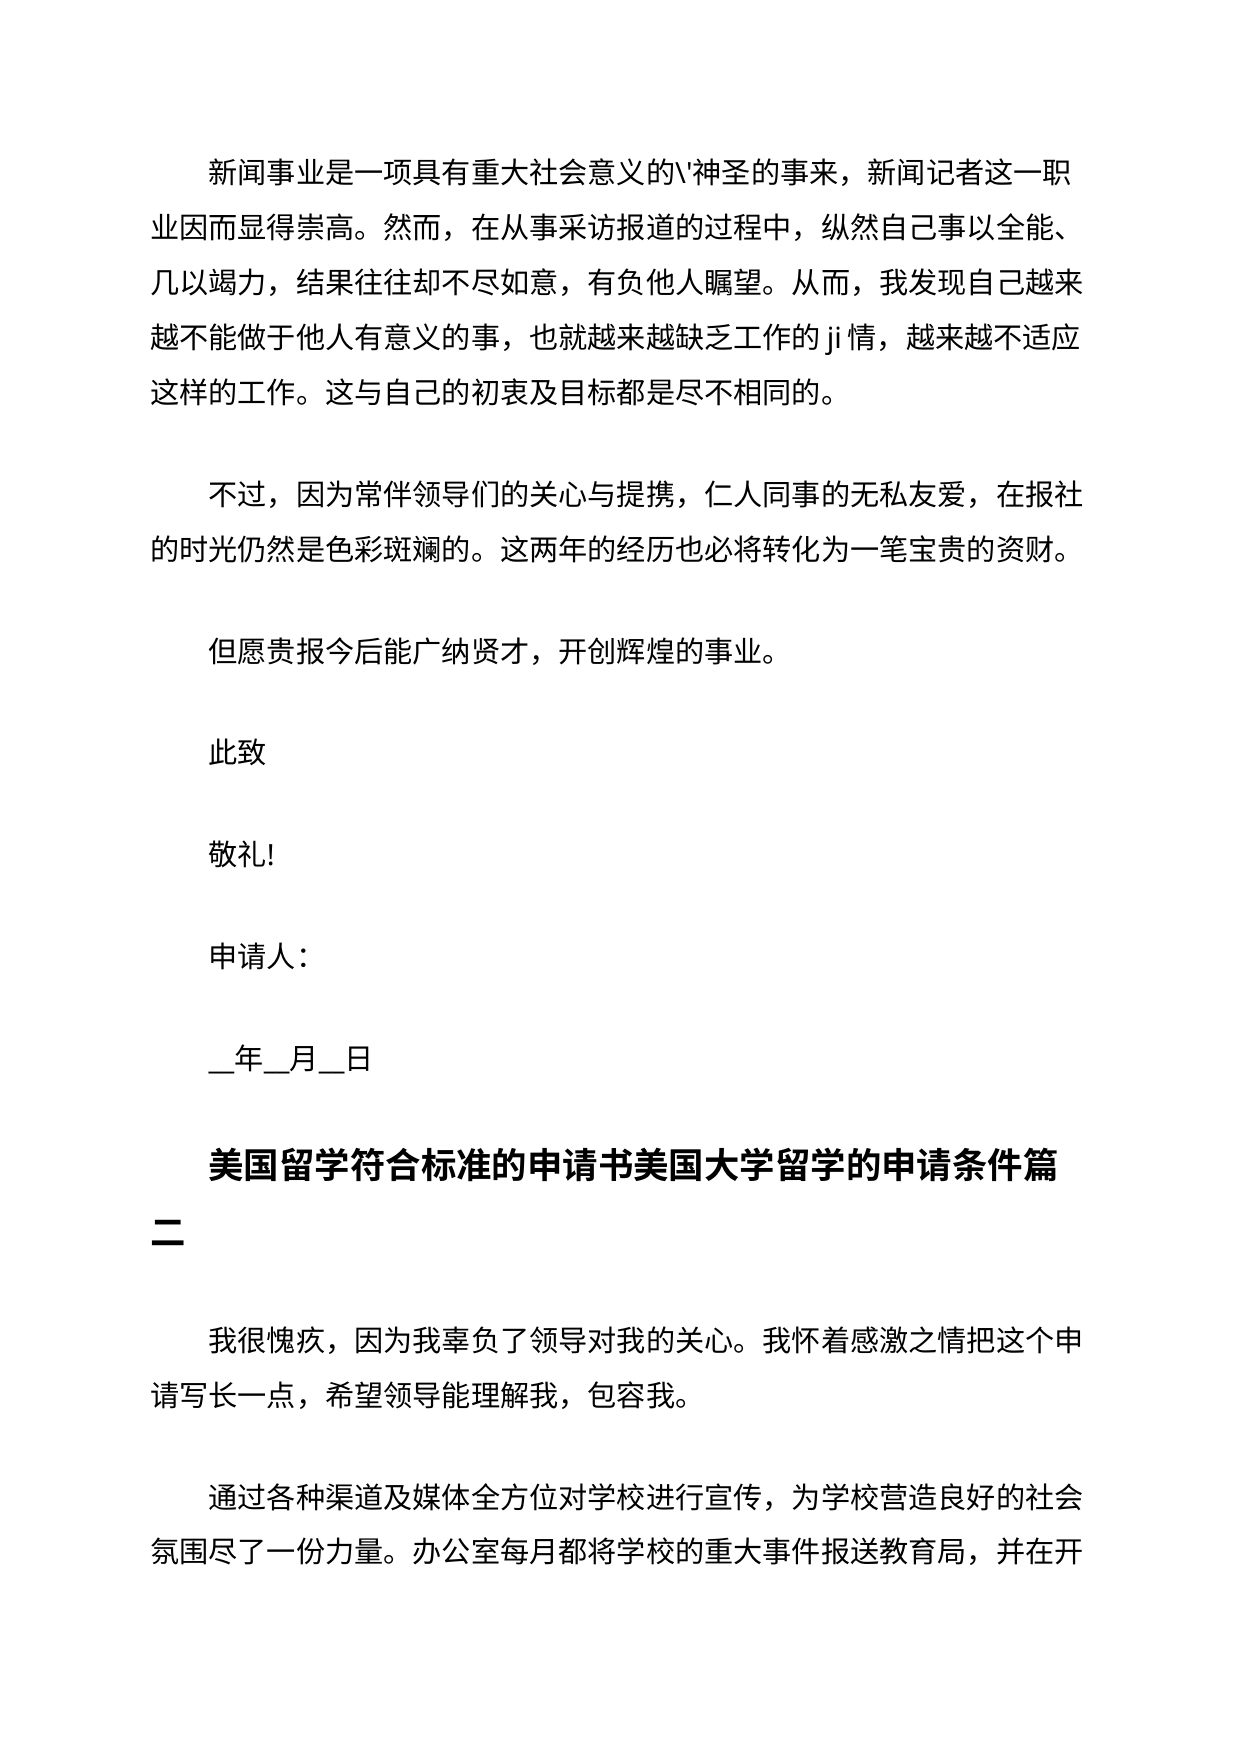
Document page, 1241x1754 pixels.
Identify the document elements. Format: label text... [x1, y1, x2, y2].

text 我很愧疚，因为我辜负了领导对我的关心。我怀着感激之情把这个申请写长一点，希望领导能理解我，包容我。 [150, 1317, 1090, 1415]
text 美国留学符合标准的申请书美国大学留学的申请条件篇二 [150, 1137, 1090, 1255]
text 此致 [150, 730, 1090, 772]
text 新闻事业是一项具有重大社会意义的\'神圣的事来，新闻记者这一职业因而显得崇高。然而，在从事采访报道的过程中，纵然自己事以全能、几以竭力，结果往往却不尽如意，有负他人瞩望。从而，我发现自己越来越不能做于他人有意义的事，也就越来越缺乏工作的ji情，越来越不适应这样的工作。这与自己的初衷及目标都是尽不相同的。 [150, 150, 1090, 412]
text __年__月__日 [150, 1036, 1090, 1078]
text 不过，因为常伴领导们的关心与提携，仁人同事的无私友爱，在报社的时光仍然是色彩斑斓的。这两年的经历也必将转化为一笔宝贵的资财。 [150, 472, 1090, 569]
text 敬礼! [150, 832, 1090, 874]
text 但愿贵报今后能广纳贤才，开创辉煌的事业。 [150, 628, 1090, 671]
text 申请人： [150, 934, 1090, 976]
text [150, 1474, 1090, 1571]
